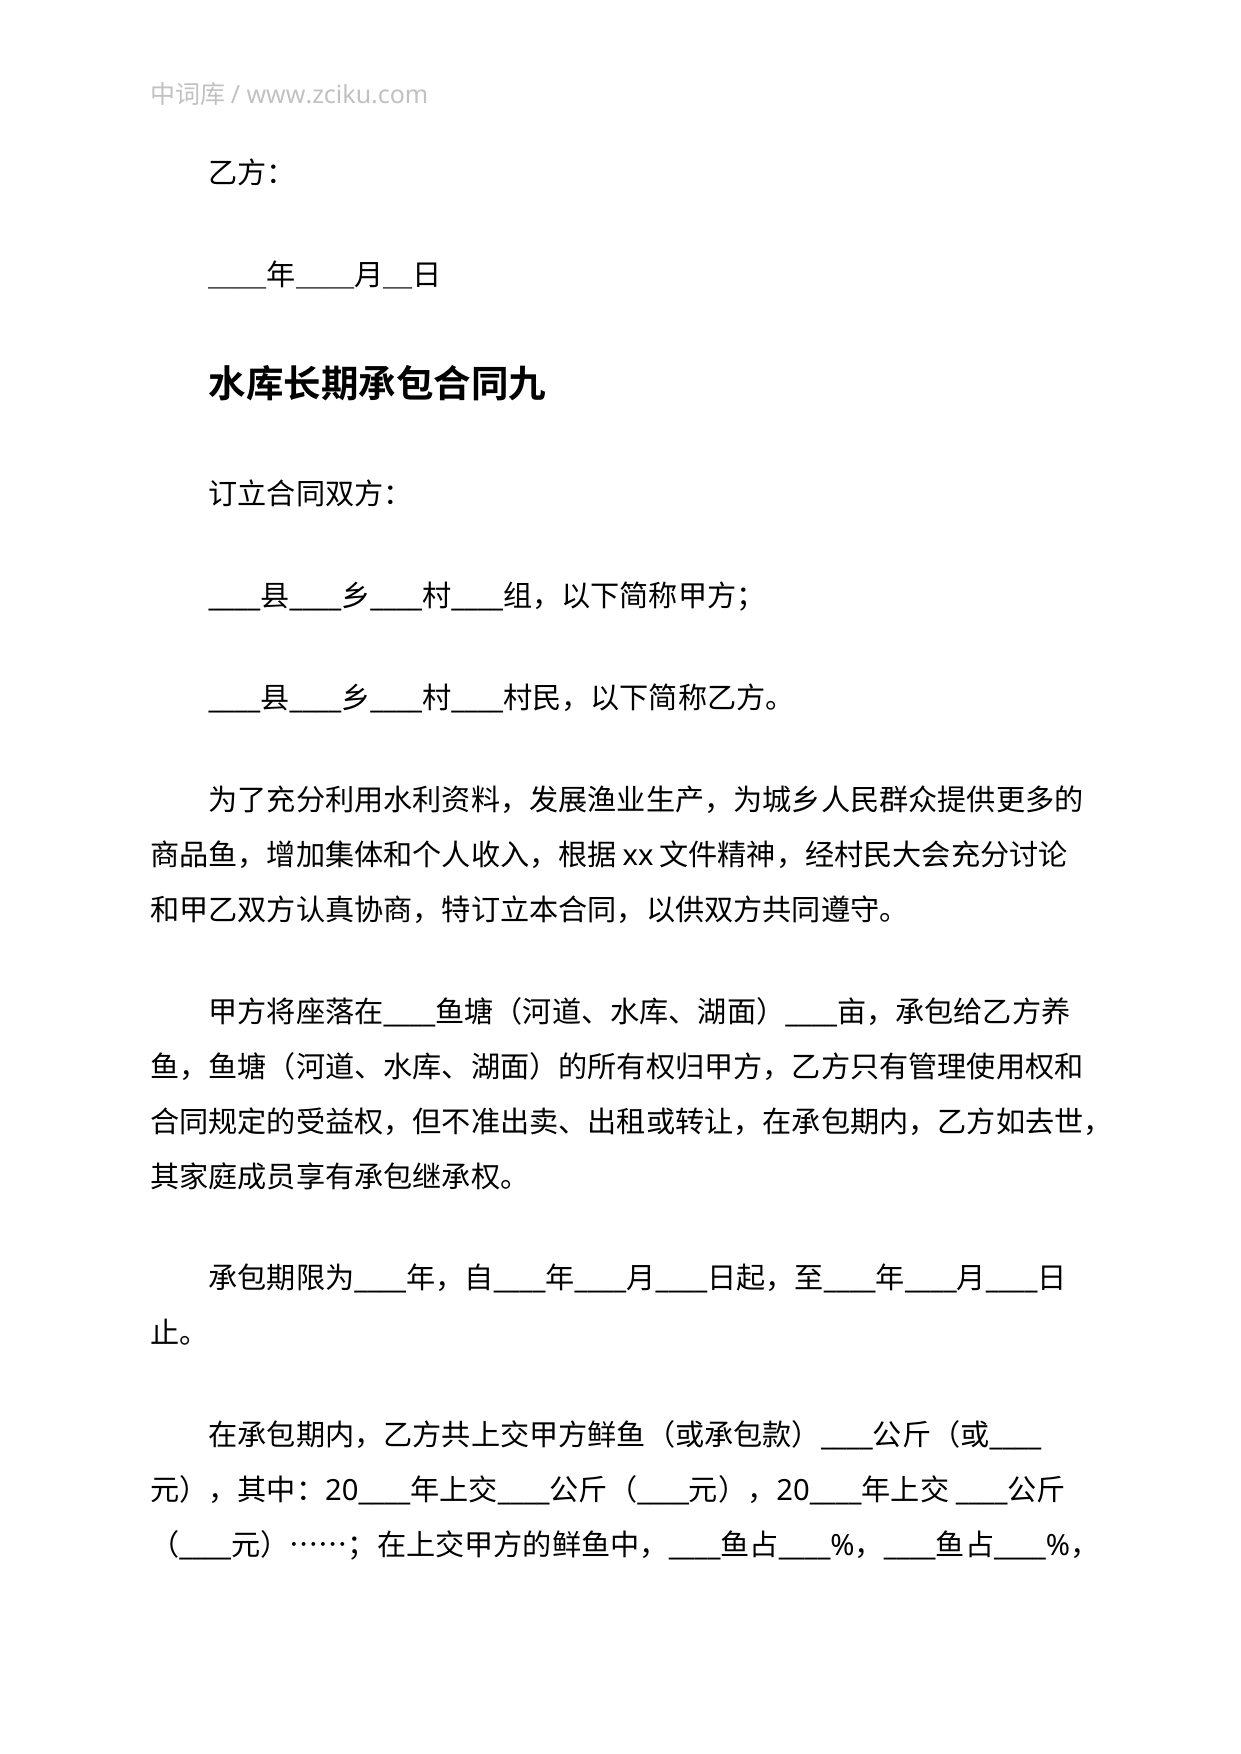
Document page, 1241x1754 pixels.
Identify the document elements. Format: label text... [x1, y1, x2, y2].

text ____县____乡____村____组，以下简称甲方； [150, 573, 1090, 615]
text 承包期限为____年，自____年____月____日起，至____年____月____日止。 [150, 1255, 1090, 1352]
text 为了充分利用水利资料，发展渔业生产，为城乡人民群众提供更多的商品鱼，增加集体和个人收入，根据xx文件精神，经村民大会充分讨论和甲乙双方认真协商，特订立本合同，以供双方共同遵守。 [150, 777, 1090, 929]
text 水库长期承包合同九 [150, 353, 1090, 408]
text 乙方： [150, 150, 1090, 192]
text 甲方将座落在____鱼塘（河道、水库、湖面）____亩，承包给乙方养鱼，鱼塘（河道、水库、湖面）的所有权归甲方，乙方只有管理使用权和合同规定的受益权，但不准出卖、出租或转让，在承包期内，乙方如去世，其家庭成员享有承包继承权。 [150, 988, 1090, 1195]
text ＿＿年＿＿月＿日 [150, 252, 1090, 294]
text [150, 1412, 1090, 1564]
text 订立合同双方： [150, 471, 1090, 513]
text ____县____乡____村____村民，以下简称乙方。 [150, 675, 1090, 717]
